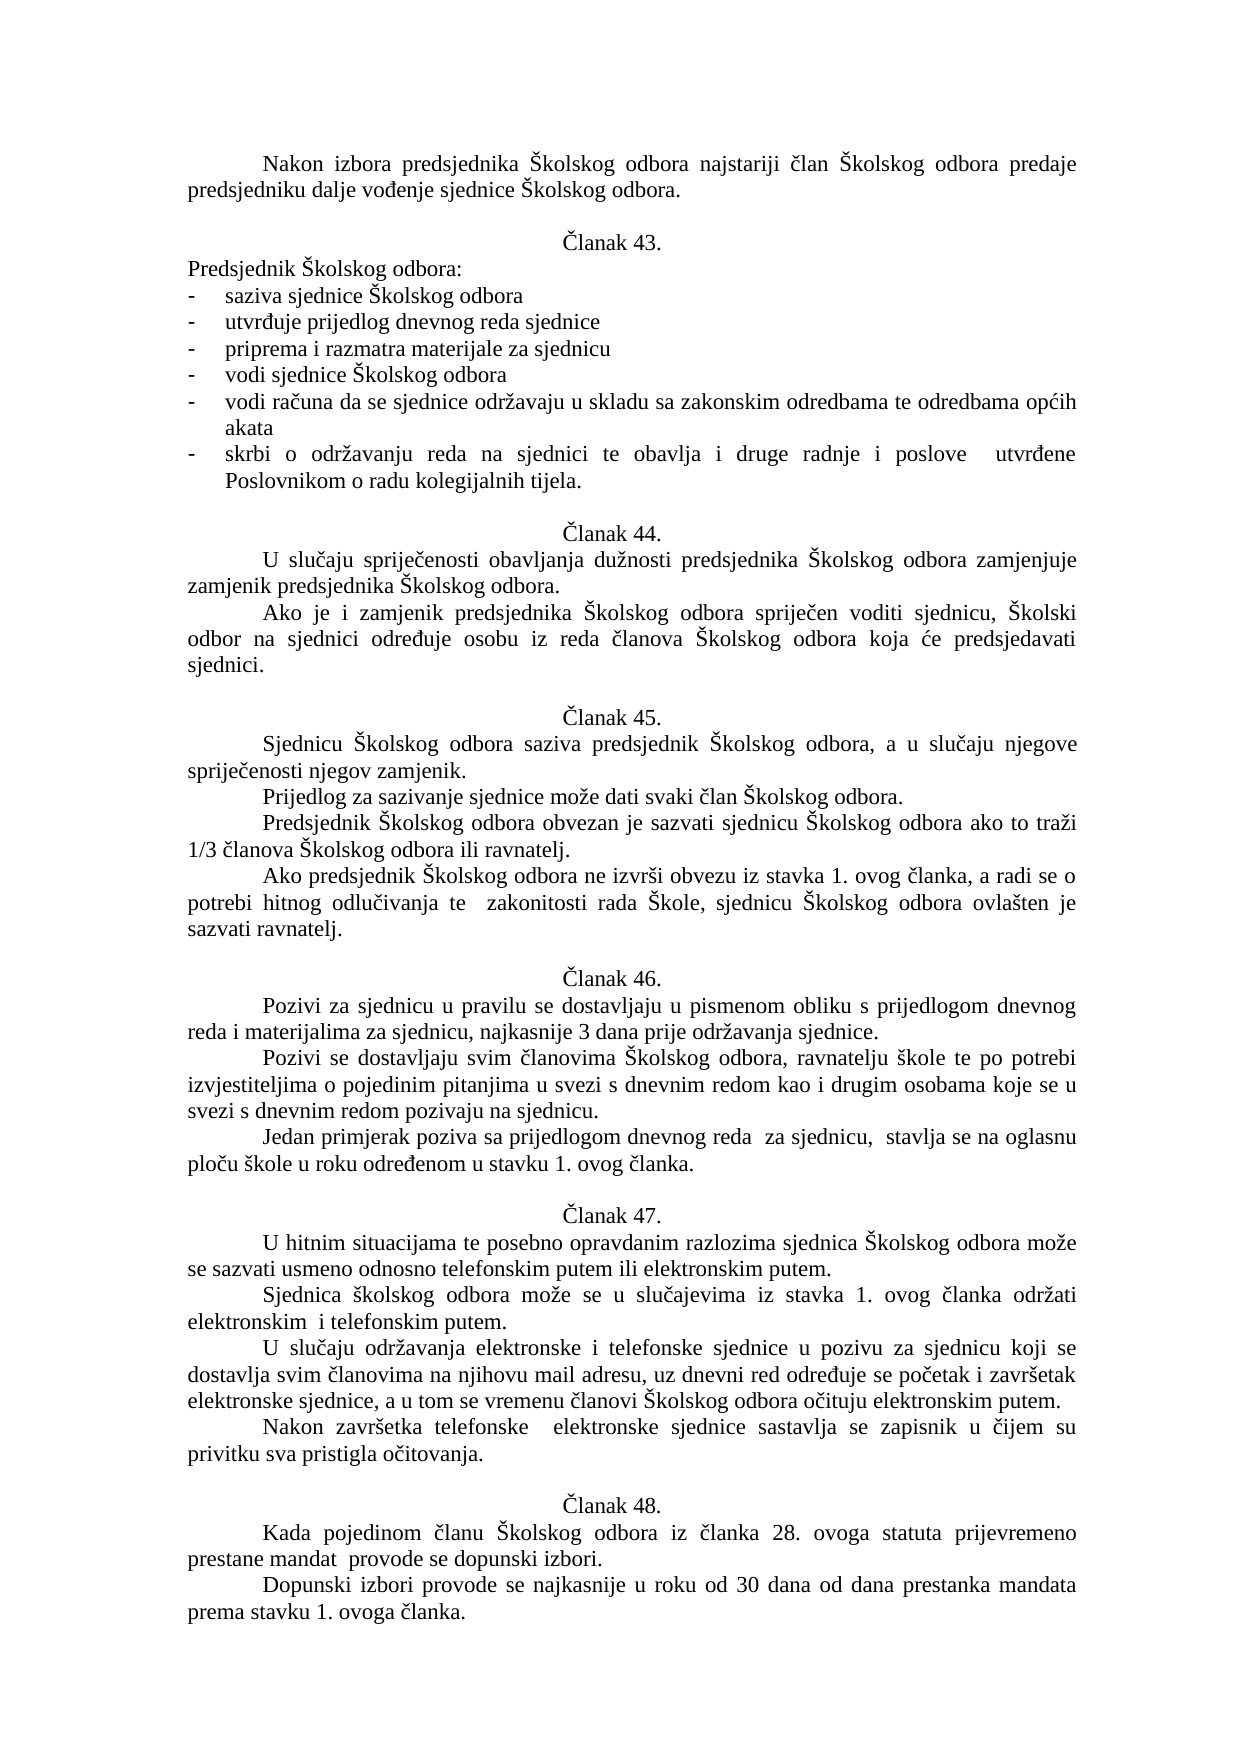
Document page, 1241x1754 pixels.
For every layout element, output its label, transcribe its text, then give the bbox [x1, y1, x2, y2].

text Predsjednik Školskog odbora obvezan je sazvati sjednicu Školskog odbora ako to traži 1/3 članova Školskog odbora ili ravnatelj. [187, 809, 1078, 862]
list vodi sjednice Školskog odbora [188, 361, 1078, 388]
text Nakon izbora predsjednika Školskog odbora najstariji član Školskog odbora predaje predsjedniku dalje vođenje sjednice Školskog odbora. [187, 150, 1078, 203]
text Sjednica školskog odbora može se u slučajevima iz stavka 1. ovog članka održati elektronskim i telefonskim putem. [187, 1282, 1078, 1334]
text Pozivi za sjednicu u pravilu se dostavljaju u pismenom obliku s prijedlogom dnevnog reda i materijalima za sjednicu, najkasnije 3 dana prije održavanja sjednice. [187, 992, 1078, 1044]
text Jedan primjerak poziva sa prijedlogom dnevnog reda za sjednicu, stavlja se na oglasnu ploču škole u roku određenom u stavku 1. ovog članka. [187, 1123, 1078, 1176]
list utvrđuje prijedlog dnevnog reda sjednice [188, 308, 1078, 335]
text Nakon završetka telefonske elektronske sjednice sastavlja se zapisnik u čijem su privitku sva pristigla očitovanja. [187, 1413, 1078, 1466]
text Članak 45. [487, 704, 1078, 730]
list skrbi o održavanju reda na sjednici te obavlja i druge radnje i poslove utvrđene Poslovnikom o radu kolegijalnih tijela. [188, 440, 1078, 493]
text Pozivi se dostavljaju svim članovima Školskog odbora, ravnatelju škole te po potrebi izvjestiteljima o pojedinim pitanjima u svezi s dnevnim redom kao i drugim osobama koje se u svezi s dnevnim redom pozivaju na sjednicu. [187, 1044, 1078, 1123]
text Članak 43. [562, 229, 1078, 255]
text Članak 48. [187, 1492, 1078, 1519]
text U hitnim situacijama te posebno opravdanim razlozima sjednica Školskog odbora može se sazvati usmeno odnosno telefonskim putem ili elektronskim putem. [187, 1229, 1078, 1282]
list vodi računa da se sjednice održavaju u skladu sa zakonskim odredbama te odredbama općih akata [188, 388, 1078, 440]
text Predsjednik Školskog odbora: [187, 255, 1078, 282]
text U slučaju spriječenosti obavljanja dužnosti predsjednika Školskog odbora zamjenjuje zamjenik predsjednika Školskog odbora. [187, 546, 1078, 599]
text Kada pojedinom članu Školskog odbora iz članka 28. ovoga statuta prijevremeno prestane mandat provode se dopunski izbori. [187, 1519, 1078, 1571]
text Ako predsjednik Školskog odbora ne izvrši obvezu iz stavka 1. ovog članka, a radi se o potrebi hitnog odlučivanja te zakonitosti rada Škole, sjednicu Školskog odbora ovlašten je sazvati ravnatelj. [187, 862, 1078, 941]
text Ako je i zamjenik predsjednika Školskog odbora spriječen voditi sjednicu, Školski odbor na sjednici određuje osobu iz reda članova Školskog odbora koja će predsjedavati sjednici. [187, 599, 1078, 678]
text Sjednicu Školskog odbora saziva predsjednik Školskog odbora, a u slučaju njegove spriječenosti njegov zamjenik. [187, 730, 1078, 783]
list priprema i razmatra materijale za sjednicu [188, 335, 1078, 361]
text Članak 46. [487, 965, 1078, 992]
text Članak 47. [187, 1202, 1078, 1229]
text Prijedlog za sazivanje sjednice može dati svaki član Školskog odbora. [187, 783, 1078, 809]
text U slučaju održavanja elektronske i telefonske sjednice u pozivu za sjednicu koji se dostavlja svim članovima na njihovu mail adresu, uz dnevni red određuje se početak i završetak elektronske sjednice, a u tom se vremenu članovi Školskog odbora očituju elektronskim putem. [187, 1334, 1078, 1413]
list saziva sjednice Školskog odbora [188, 282, 1078, 308]
text Dopunski izbori provode se najkasnije u roku od 30 dana od dana prestanka mandata prema stavku 1. ovoga članka. [187, 1571, 1078, 1624]
text Članak 44. [562, 519, 1078, 546]
